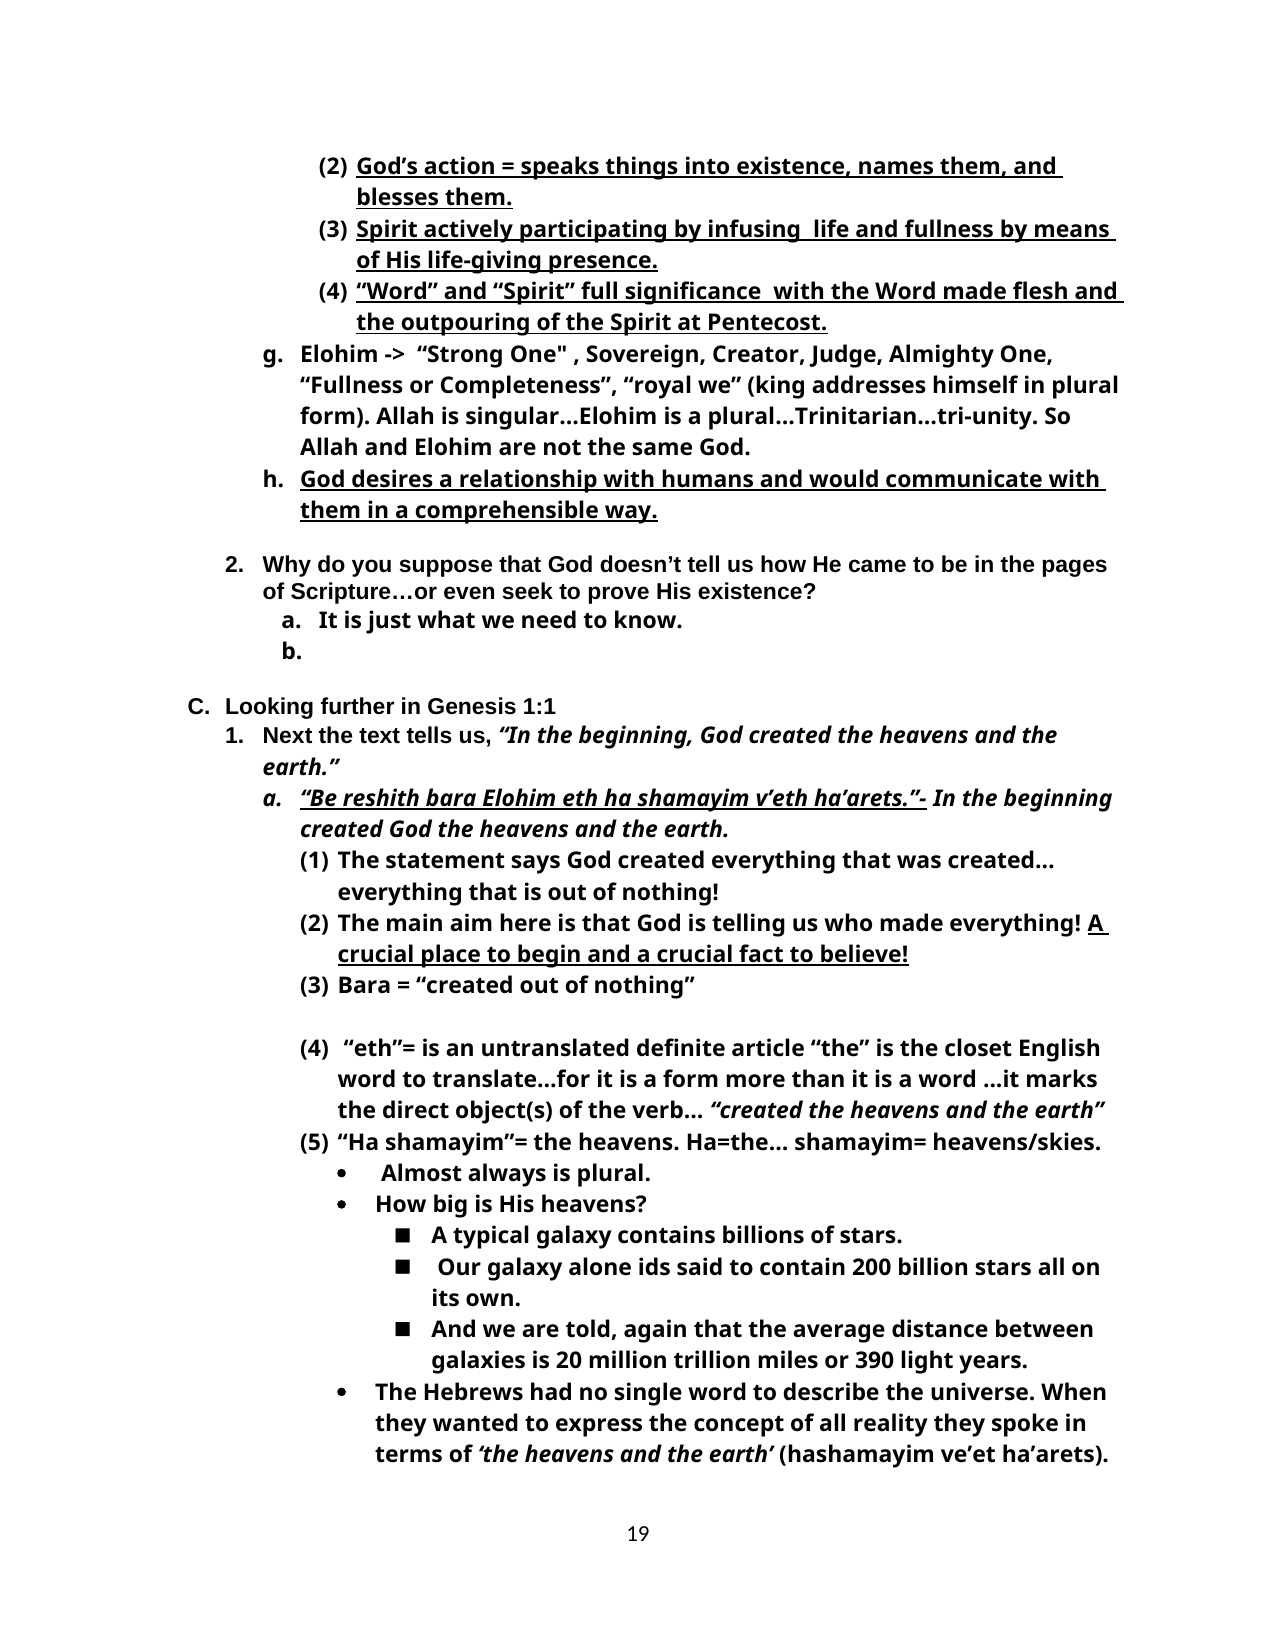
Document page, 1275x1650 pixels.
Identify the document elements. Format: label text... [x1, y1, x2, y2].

list “eth”= is an untranslated definite article “the” is the closet English word to translate…for it is a form more than it is a word ...it marks the direct object(s) of the verb… “created the heavens and the earth” [300, 1032, 1125, 1126]
list Our galaxy alone ids said to contain 200 billion stars all on its own. [394, 1251, 1125, 1313]
list God desires a relationship with humans and would communicate with them in a comprehensible way. [262, 462, 1125, 525]
list Looking further in Genesis 1:1 [187, 693, 1125, 719]
list The statement says God created everything that was created…everything that is out of nothing! [300, 844, 1125, 907]
list The main aim here is that God is telling us who made everything! A crucial place to begin and a crucial fact to believe! [300, 907, 1125, 969]
list “Be reshith bara Elohim eth ha shamayim v’eth ha’arets.”- In the beginning created God the heavens and the earth. [262, 782, 1125, 844]
list The Hebrews had no single word to describe the universe. When they wanted to express the concept of all reality they spoke in terms of ‘the heavens and the earth’ (hashamayim ve’et ha’arets). [337, 1376, 1125, 1469]
list “Word” and “Spirit” full significance with the Word made flesh and the outpouring of the Spirit at Pentecost. [319, 275, 1125, 337]
list Next the text tells us, “In the beginning, God created the heavens and the earth.” [225, 719, 1125, 782]
list Bara = “created out of nothing” [300, 969, 1125, 1001]
list Almost always is plural. [337, 1157, 1125, 1188]
list Spirit actively participating by infusing life and fullness by means of His life-giving presence. [319, 212, 1125, 275]
list A typical galaxy contains billions of stars. [394, 1219, 1125, 1251]
list Why do you suppose that God doesn’t tell us how He came to be in the pages of Scripture…or even seek to prove His existence? [225, 551, 1125, 604]
list And we are told, again that the average distance between galaxies is 20 million trillion miles or 390 light years. [394, 1313, 1125, 1376]
list God’s action = speaks things into existence, names them, and blesses them. [319, 150, 1125, 212]
list How big is His heavens? [337, 1188, 1125, 1219]
list Elohim -> “Strong One" , Sovereign, Creator, Judge, Almighty One, “Fullness or Completeness”, “royal we” (king addresses himself in plural form). Allah is singular…Elohim is a plural…Trinitarian…tri-unity. So Allah and Elohim are not the same God. [262, 337, 1125, 462]
list It is just what we need to know. [281, 604, 1125, 635]
list “Ha shamayim”= the heavens. Ha=the… shamayim= heavens/skies. [300, 1126, 1125, 1157]
